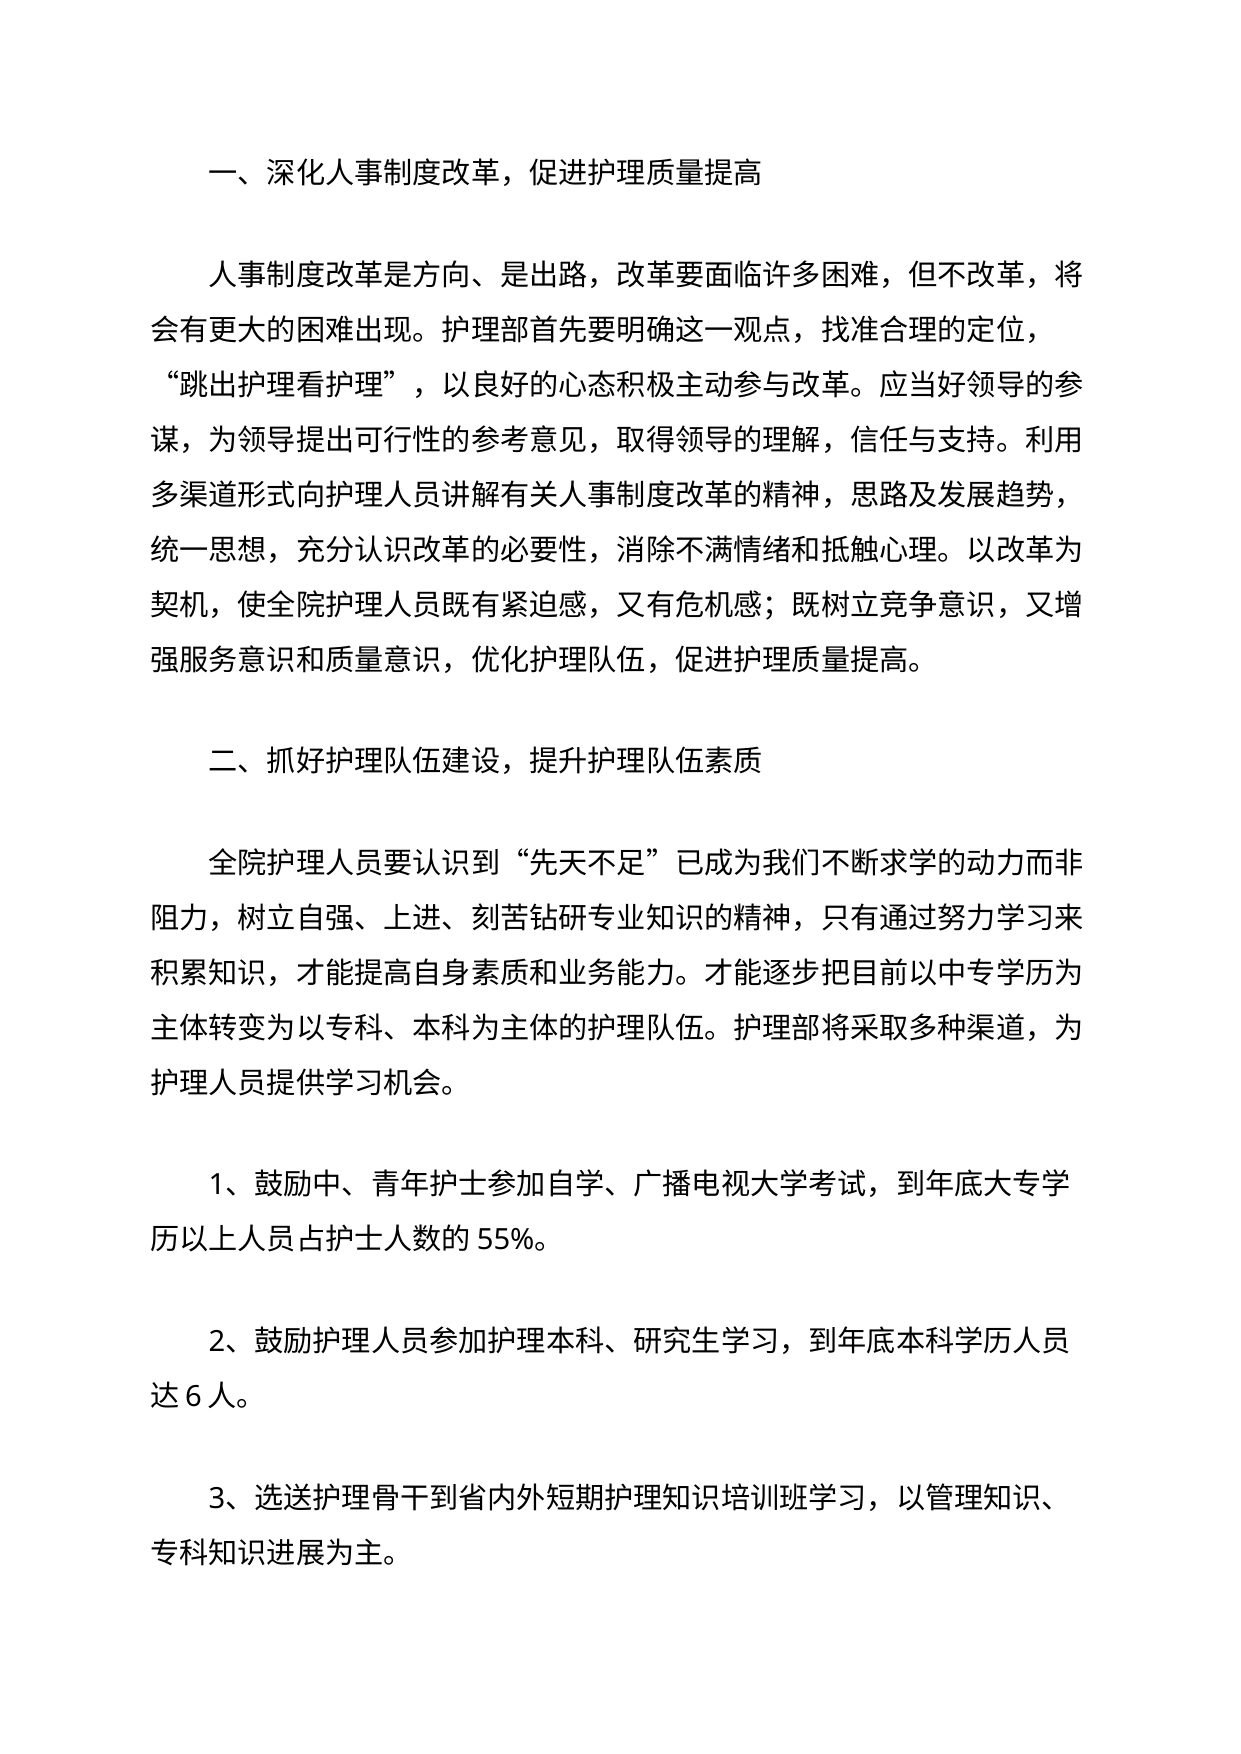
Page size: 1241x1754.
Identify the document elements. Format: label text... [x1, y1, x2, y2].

text 人事制度改革是方向、是出路，改革要面临许多困难，但不改革，将会有更大的困难出现。护理部首先要明确这一观点，找准合理的定位，“跳出护理看护理”，以良好的心态积极主动参与改革。应当好领导的参谋，为领导提出可行性的参考意见，取得领导的理解，信任与支持。利用多渠道形式向护理人员讲解有关人事制度改革的精神，思路及发展趋势，统一思想，充分认识改革的必要性，消除不满情绪和抵触心理。以改革为契机，使全院护理人员既有紧迫感，又有危机感；既树立竞争意识，又增强服务意识和质量意识，优化护理队伍，促进护理质量提高。 [150, 252, 1090, 678]
text 3、选送护理骨干到省内外短期护理知识培训班学习，以管理知识、专科知识进展为主。 [150, 1475, 1090, 1572]
text 2、鼓励护理人员参加护理本科、研究生学习，到年底本科学历人员达6人。 [150, 1318, 1090, 1415]
text 1、鼓励中、青年护士参加自学、广播电视大学考试，到年底大专学历以上人员占护士人数的55%。 [150, 1161, 1090, 1258]
text 一、深化人事制度改革，促进护理质量提高 [150, 150, 1090, 192]
text 二、抓好护理队伍建设，提升护理队伍素质 [150, 738, 1090, 780]
text 全院护理人员要认识到“先天不足”已成为我们不断求学的动力而非阻力，树立自强、上进、刻苦钻研专业知识的精神，只有通过努力学习来积累知识，才能提高自身素质和业务能力。才能逐步把目前以中专学历为主体转变为以专科、本科为主体的护理队伍。护理部将采取多种渠道，为护理人员提供学习机会。 [150, 839, 1090, 1101]
